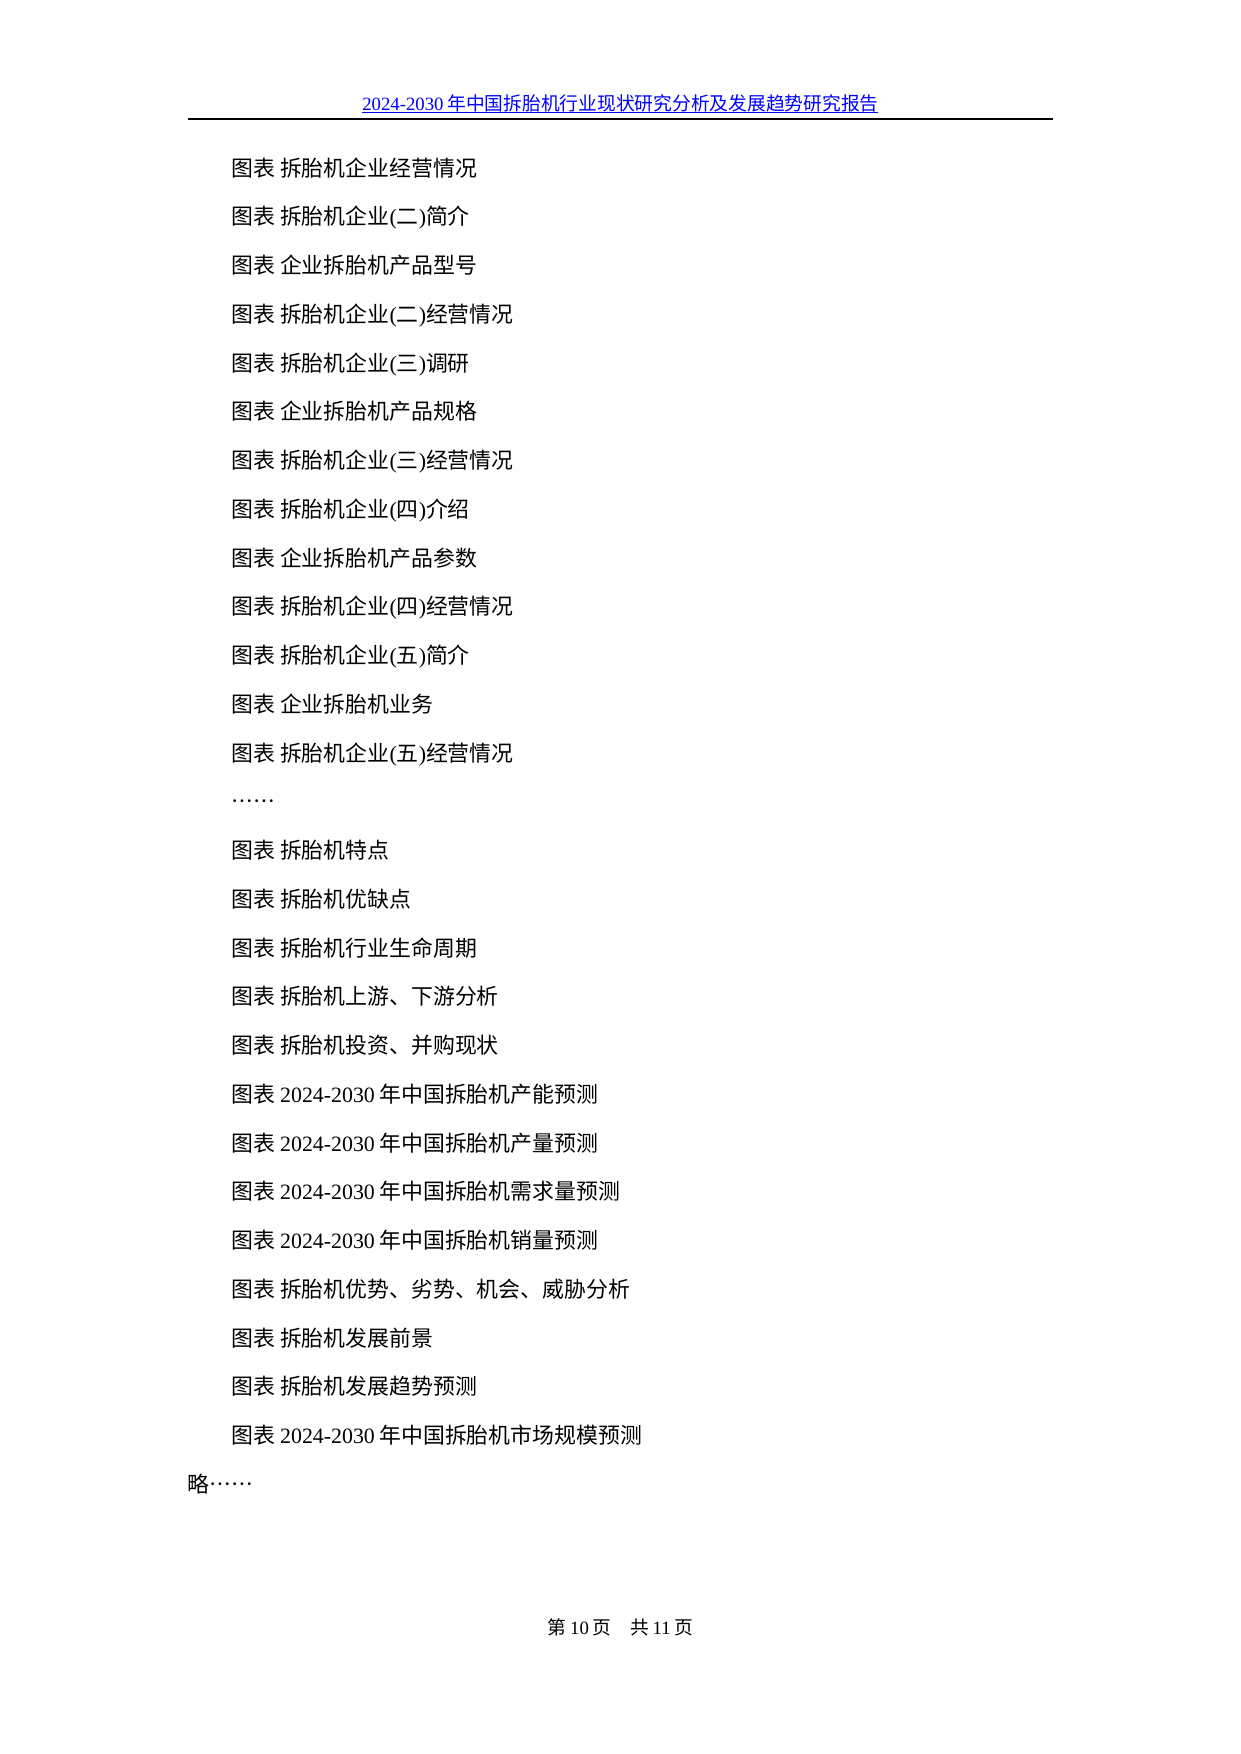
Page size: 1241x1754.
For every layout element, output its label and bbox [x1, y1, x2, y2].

text [187, 150, 1053, 1499]
